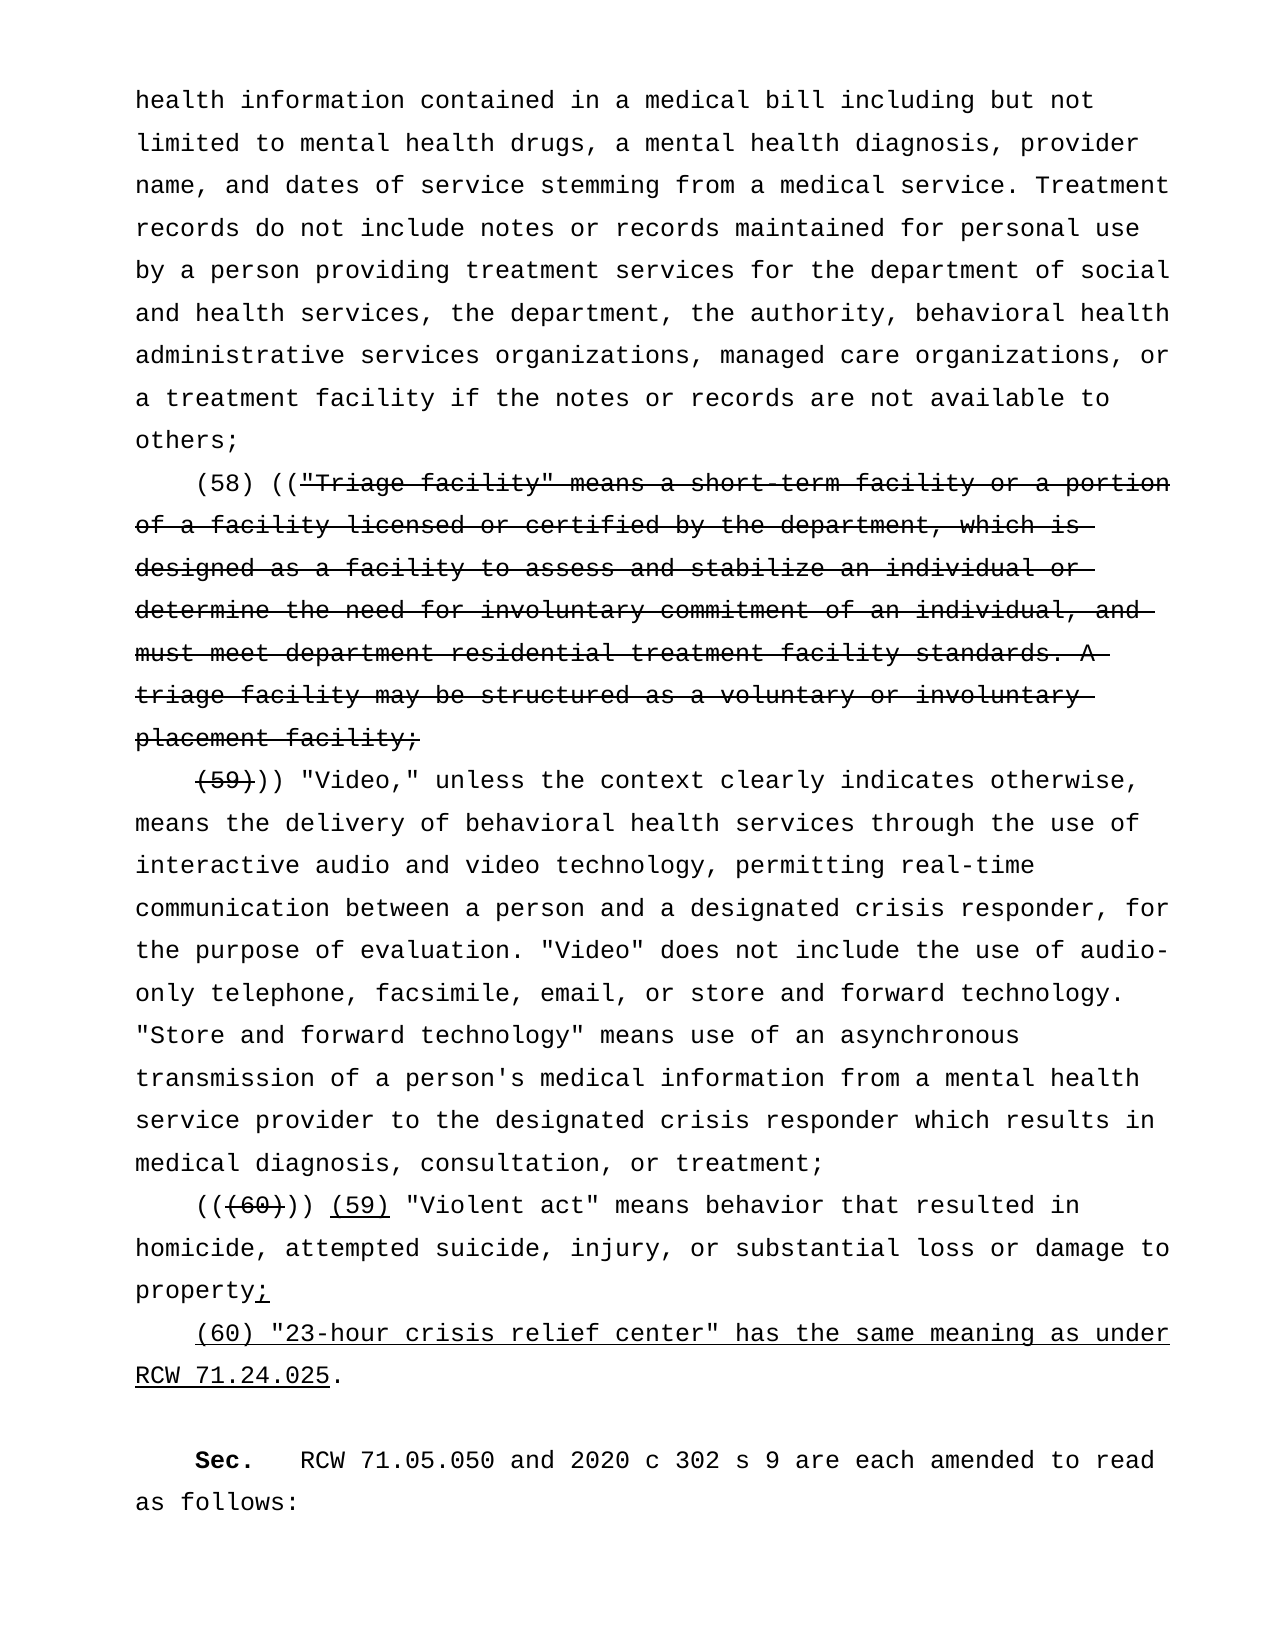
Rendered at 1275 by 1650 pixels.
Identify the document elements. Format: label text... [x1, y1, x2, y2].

text (((60))) (59) "Violent act" means behavior that resulted in homicide, attempted suicide, injury, or substantial loss or damage to property; [135, 1180, 1170, 1307]
text (59))) "Video," unless the context clearly indicates otherwise, means the delivery of behavioral health services through the use of interactive audio and video technology, permitting real-time communication between a person and a designated crisis responder, for the purpose of evaluation. "Video" does not include the use of audio-only telephone, facsimile, email, or store and forward technology. "Store and forward technology" means use of an asynchronous transmission of a person's medical information from a mental health service provider to the designated crisis responder which results in medical diagnosis, consultation, or treatment; [135, 755, 1170, 1180]
text (58) (("Triage facility" means a short-term facility or a portion of a facility licensed or certified by the department, which is designed as a facility to assess and stabilize an individual or determine the need for involuntary commitment of an individual, and must meet department residential treatment facility standards. A triage facility may be structured as a voluntary or involuntary placement facility; [135, 457, 1170, 755]
text Sec. RCW 71.05.050 and 2020 c 302 s 9 are each amended to read as follows: [135, 1434, 1170, 1519]
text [135, 75, 1170, 457]
text (60) "23-hour crisis relief center" has the same meaning as under RCW 71.24.025. [135, 1307, 1170, 1392]
